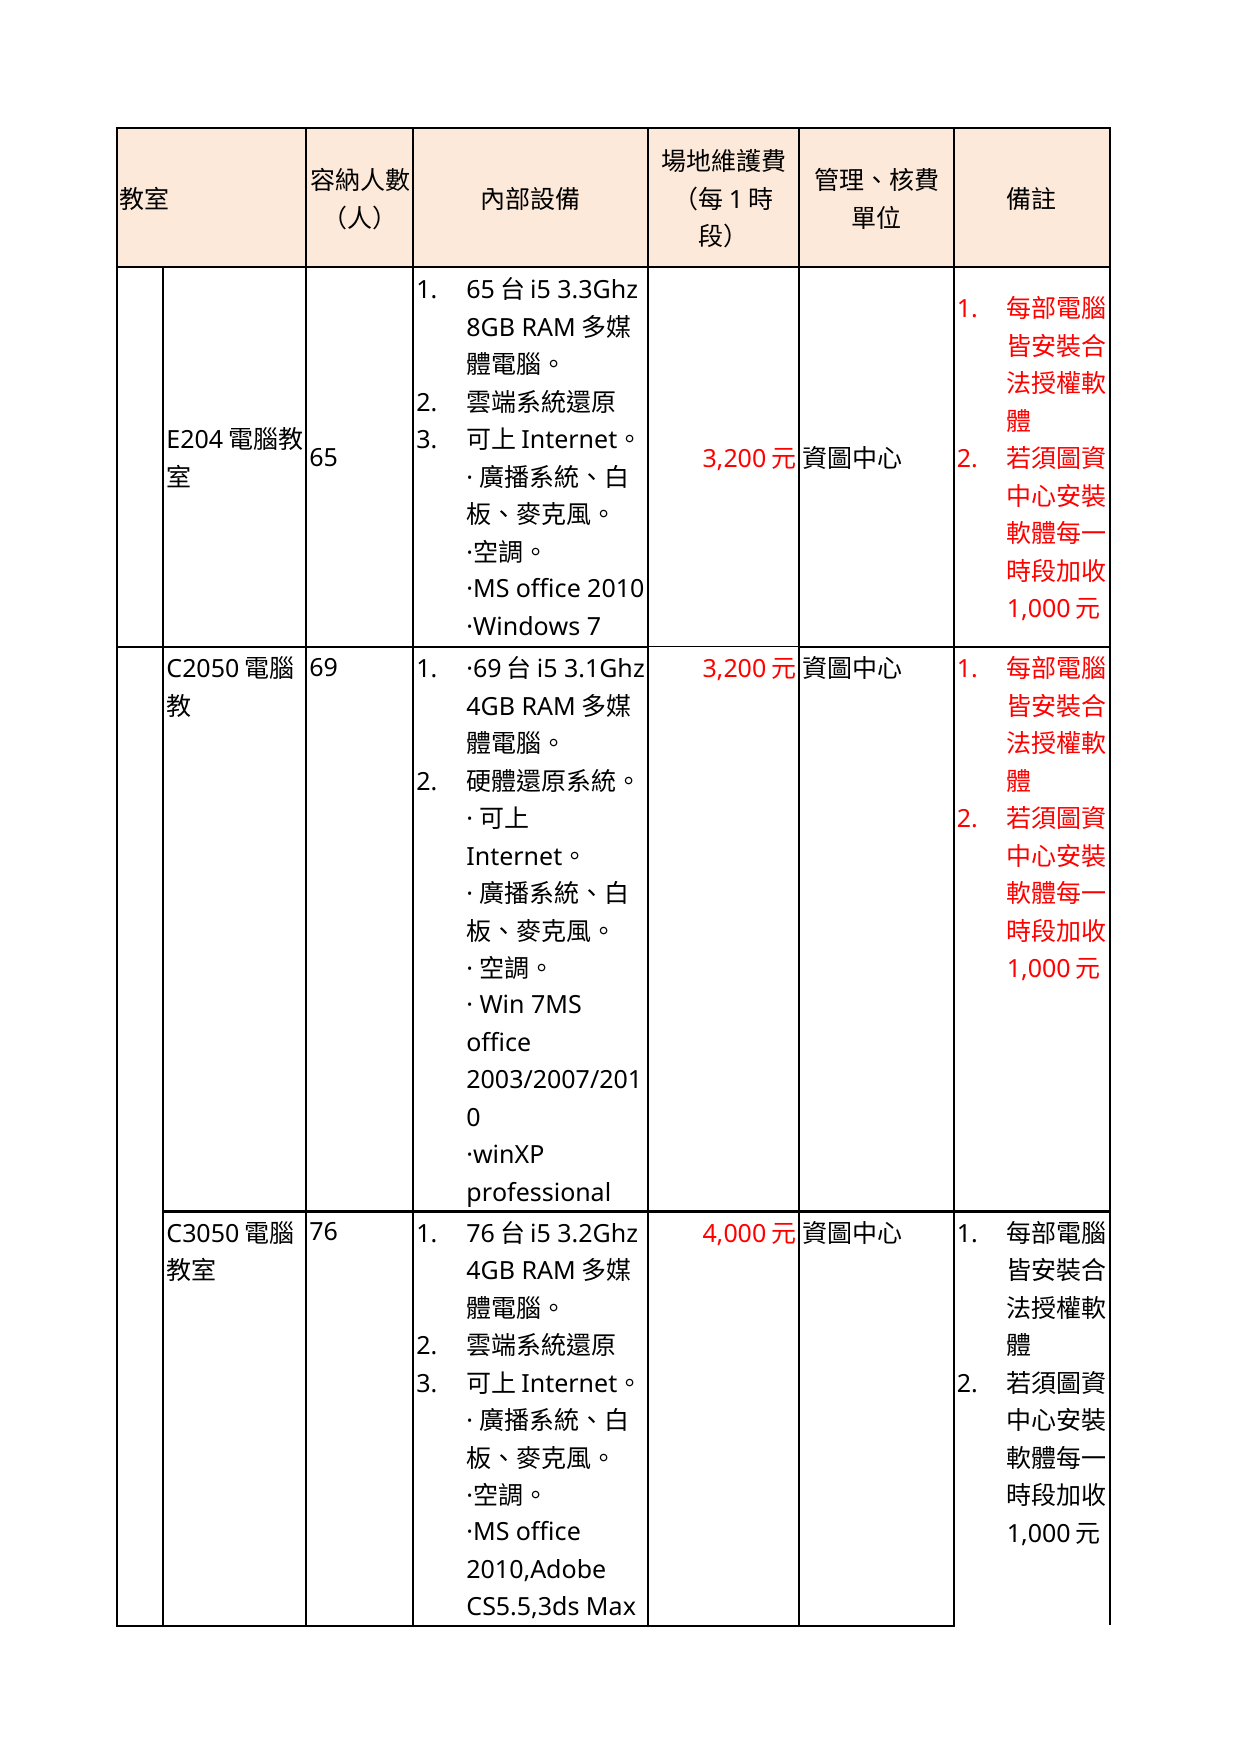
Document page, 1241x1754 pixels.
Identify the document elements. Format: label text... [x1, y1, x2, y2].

table_cell 每部電腦皆安裝合法授權軟體 若須圖資中心安裝軟體每一時段加收1,000元 [955, 268, 1109, 646]
table_header 容納人數 （人） [307, 129, 412, 266]
table_header 備註 [955, 129, 1109, 266]
table_header 教室 [118, 129, 305, 266]
table_header 場地維護費 （每1時段） [649, 129, 798, 266]
table_header 內部設備 [414, 129, 647, 266]
table_cell C2050電腦教 [164, 648, 305, 1210]
table_cell ·69台i5 3.1Ghz 4GB RAM多媒體電腦。 硬體還原系統。 · 可上Internet。 · 廣播系統、白板、麥克風。 · 空調。 · Win 7MS office 2003/2007/2010 ·winXP professional [414, 648, 647, 1210]
table_cell 資圖中心 [800, 648, 953, 1210]
table_cell 資圖中心 [800, 268, 953, 646]
table_cell 資圖中心 [800, 1213, 953, 1625]
table_cell C3050電腦教室 [164, 1213, 305, 1625]
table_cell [414, 1213, 647, 1625]
table_cell 3,200元 [649, 268, 798, 646]
table_cell 76 [307, 1213, 412, 1625]
table_cell [118, 648, 162, 1625]
table_cell 69 [307, 648, 412, 1210]
table_cell 65台i5 3.3Ghz 8GB RAM多媒體電腦。 雲端系統還原 可上Internet。 · 廣播系統、白板、麥克風。 ·空調。 ·MS office 2010 ·Windows 7 [414, 268, 647, 646]
table_cell 4,000元 [649, 1213, 798, 1625]
table_header 管理、核費 單位 [800, 129, 953, 266]
table_cell 65 [307, 268, 412, 646]
table_cell 3,200元 [649, 647, 798, 1210]
table_cell 每部電腦皆安裝合法授權軟體 若須圖資中心安裝軟體每一時段加收1,000元 [955, 648, 1109, 1210]
table_cell 每部電腦皆安裝合法授權軟體 若須圖資中心安裝軟體每一時段加收1,000元 [955, 1213, 1109, 1625]
table_cell E204電腦教室 [164, 268, 305, 646]
